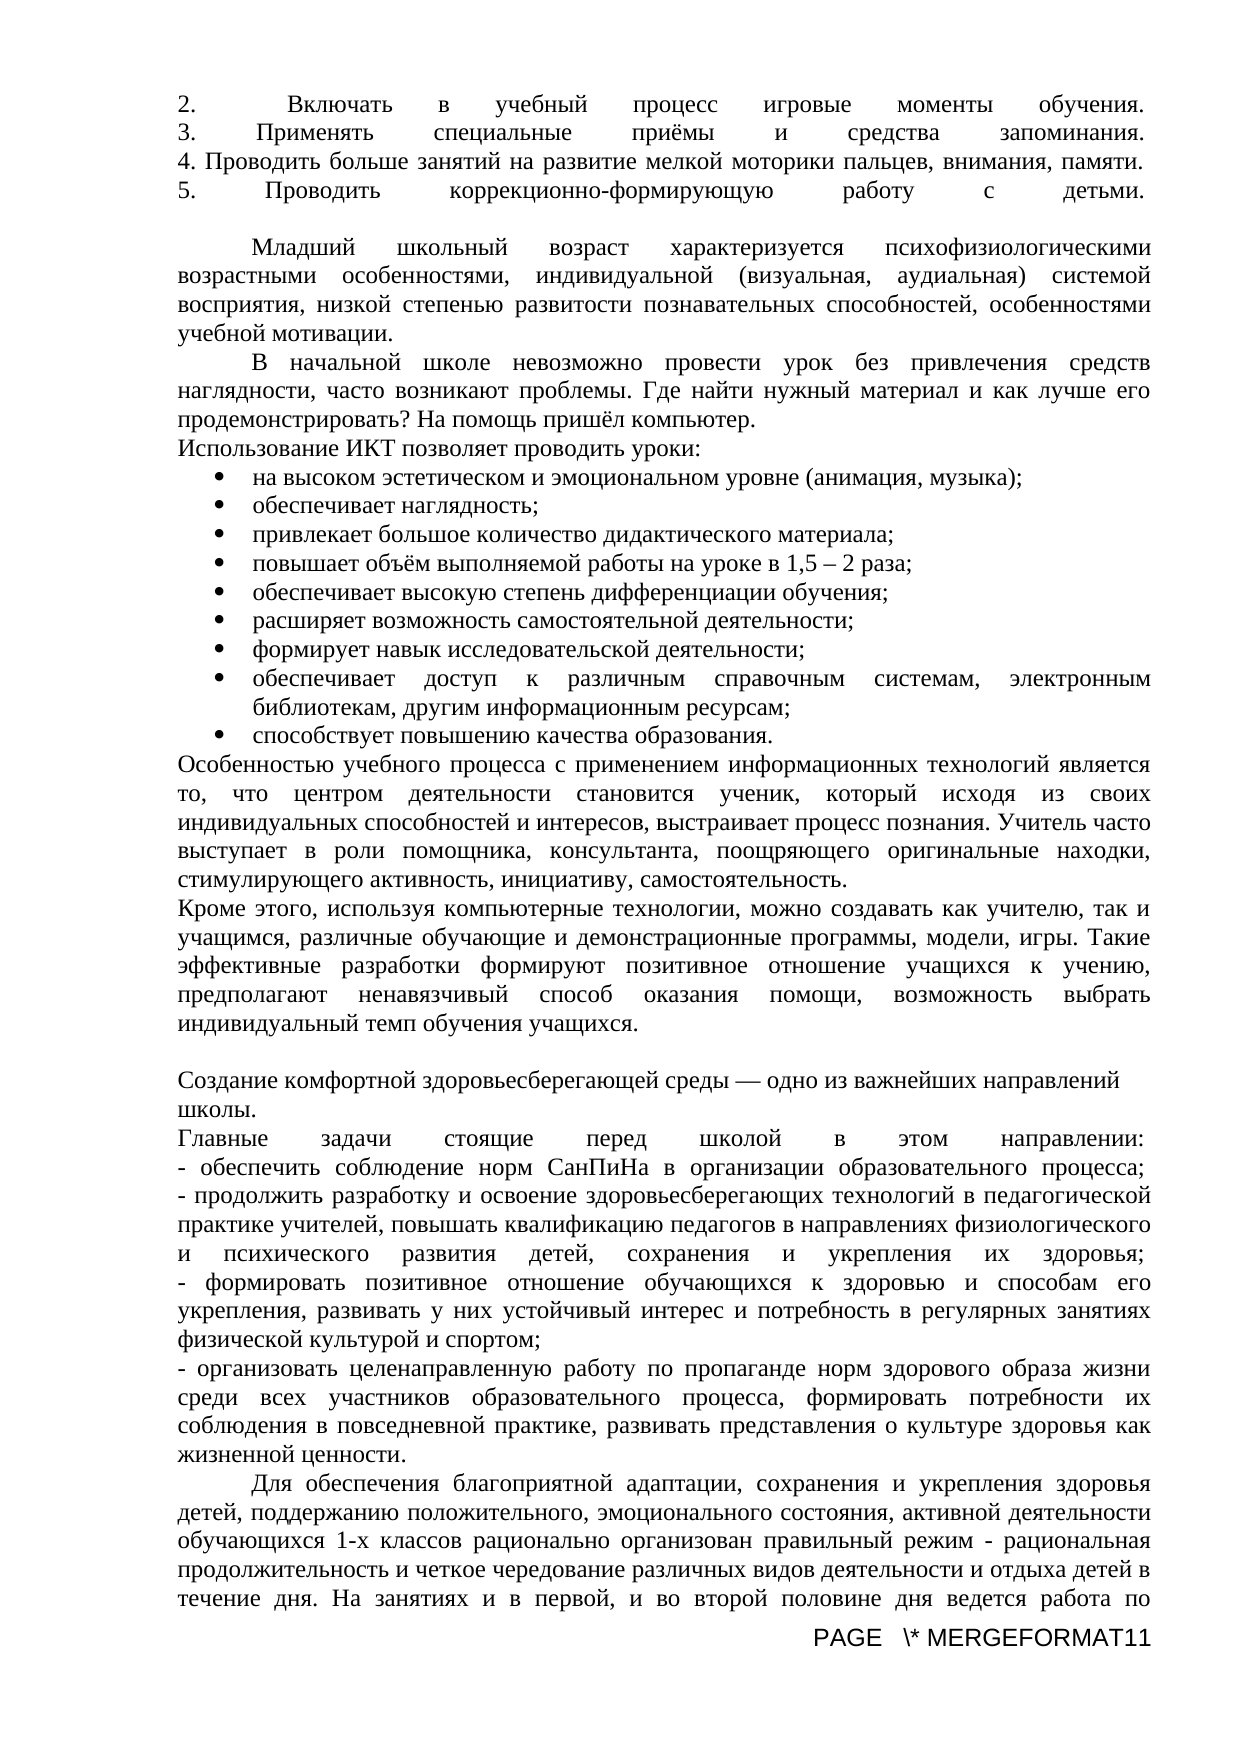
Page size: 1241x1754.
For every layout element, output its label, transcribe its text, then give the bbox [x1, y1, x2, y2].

text Младший школьный возраст характеризуется психофизиологическими возрастными особенностями, индивидуальной (визуальная, аудиальная) системой восприятия, низкой степенью развитости познавательных способностей, особенностями учебной мотивации. [177, 232, 1152, 347]
list формирует навык исследовательской деятельности; [215, 634, 1152, 663]
text Особенностью учебного процесса с применением информационных технологий является то, что центром деятельности становится ученик, который исходя из своих индивидуальных способностей и интересов, выстраивает процесс познания. Учитель часто выступает в роли помощника, консультанта, поощряющего оригинальные находки, стимулирующего активность, инициативу, самостоятельность. [177, 749, 1152, 893]
text 2. Включать в учебный процесс игровые моменты обучения. 3. Применять специальные приёмы и средства запоминания. 4. Проводить больше занятий на развитие мелкой моторики пальцев, внимания, памяти. 5. Проводить коррекционно-формирующую работу с детьми. [177, 89, 1152, 232]
list привлекает большое количество дидактического материала; [215, 519, 1152, 548]
list обеспечивает доступ к различным справочным системам, электронным библиотекам, другим информационным ресурсам; [215, 663, 1152, 720]
list обеспечивает наглядность; [215, 490, 1152, 519]
text - организовать целенаправленную работу по пропаганде норм здорового образа жизни среди всех участников образовательного процесса, формировать потребности их соблюдения в повседневной практике, развивать представления о культуре здоровья как жизненной ценности. [177, 1353, 1152, 1468]
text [177, 1468, 1152, 1612]
text Кроме этого, используя компьютерные технологии, можно создавать как учителю, так и учащимся, различные обучающие и демонстрационные программы, модели, игры. Такие эффективные разработки формируют позитивное отношение учащихся к учению, предполагают ненавязчивый способ оказания помощи, возможность выбрать индивидуальный темп обучения учащихся. [177, 893, 1152, 1037]
text школы. Главные задачи стоящие перед школой в этом направлении: - обеспечить соблюдение норм СанПиНа в организации образовательного процесса; - продолжить разработку и освоение здоровьесберегающих технологий в педагогической практике учителей, повышать квалификацию педагогов в направлениях физиологического и психического развития детей, сохранения и укрепления их здоровья; - формировать позитивное отношение обучающихся к здоровью и способам его укрепления, развивать у них устойчивый интерес и потребность в регулярных занятиях физической культурой и спортом; [177, 1094, 1152, 1353]
text Использование ИКТ позволяет проводить уроки: [177, 433, 1152, 462]
text Создание комфортной здоровьесберегающей среды — одно из важнейших направлений [177, 1037, 1152, 1094]
list расширяет возможность самостоятельной деятельности; [215, 605, 1152, 634]
list на высоком эстетическом и эмоциональном уровне (анимация, музыка); [215, 462, 1152, 490]
text В начальной школе невозможно провести урок без привлечения средств наглядности, часто возникают проблемы. Где найти нужный материал и как лучше его продемонстрировать? На помощь пришёл компьютер. [177, 347, 1152, 433]
list способствует повышению качества образования. [215, 720, 1152, 749]
list повышает объём выполняемой работы на уроке в 1,5 – 2 раза; [215, 548, 1152, 577]
list обеспечивает высокую степень дифференциации обучения; [215, 577, 1152, 605]
